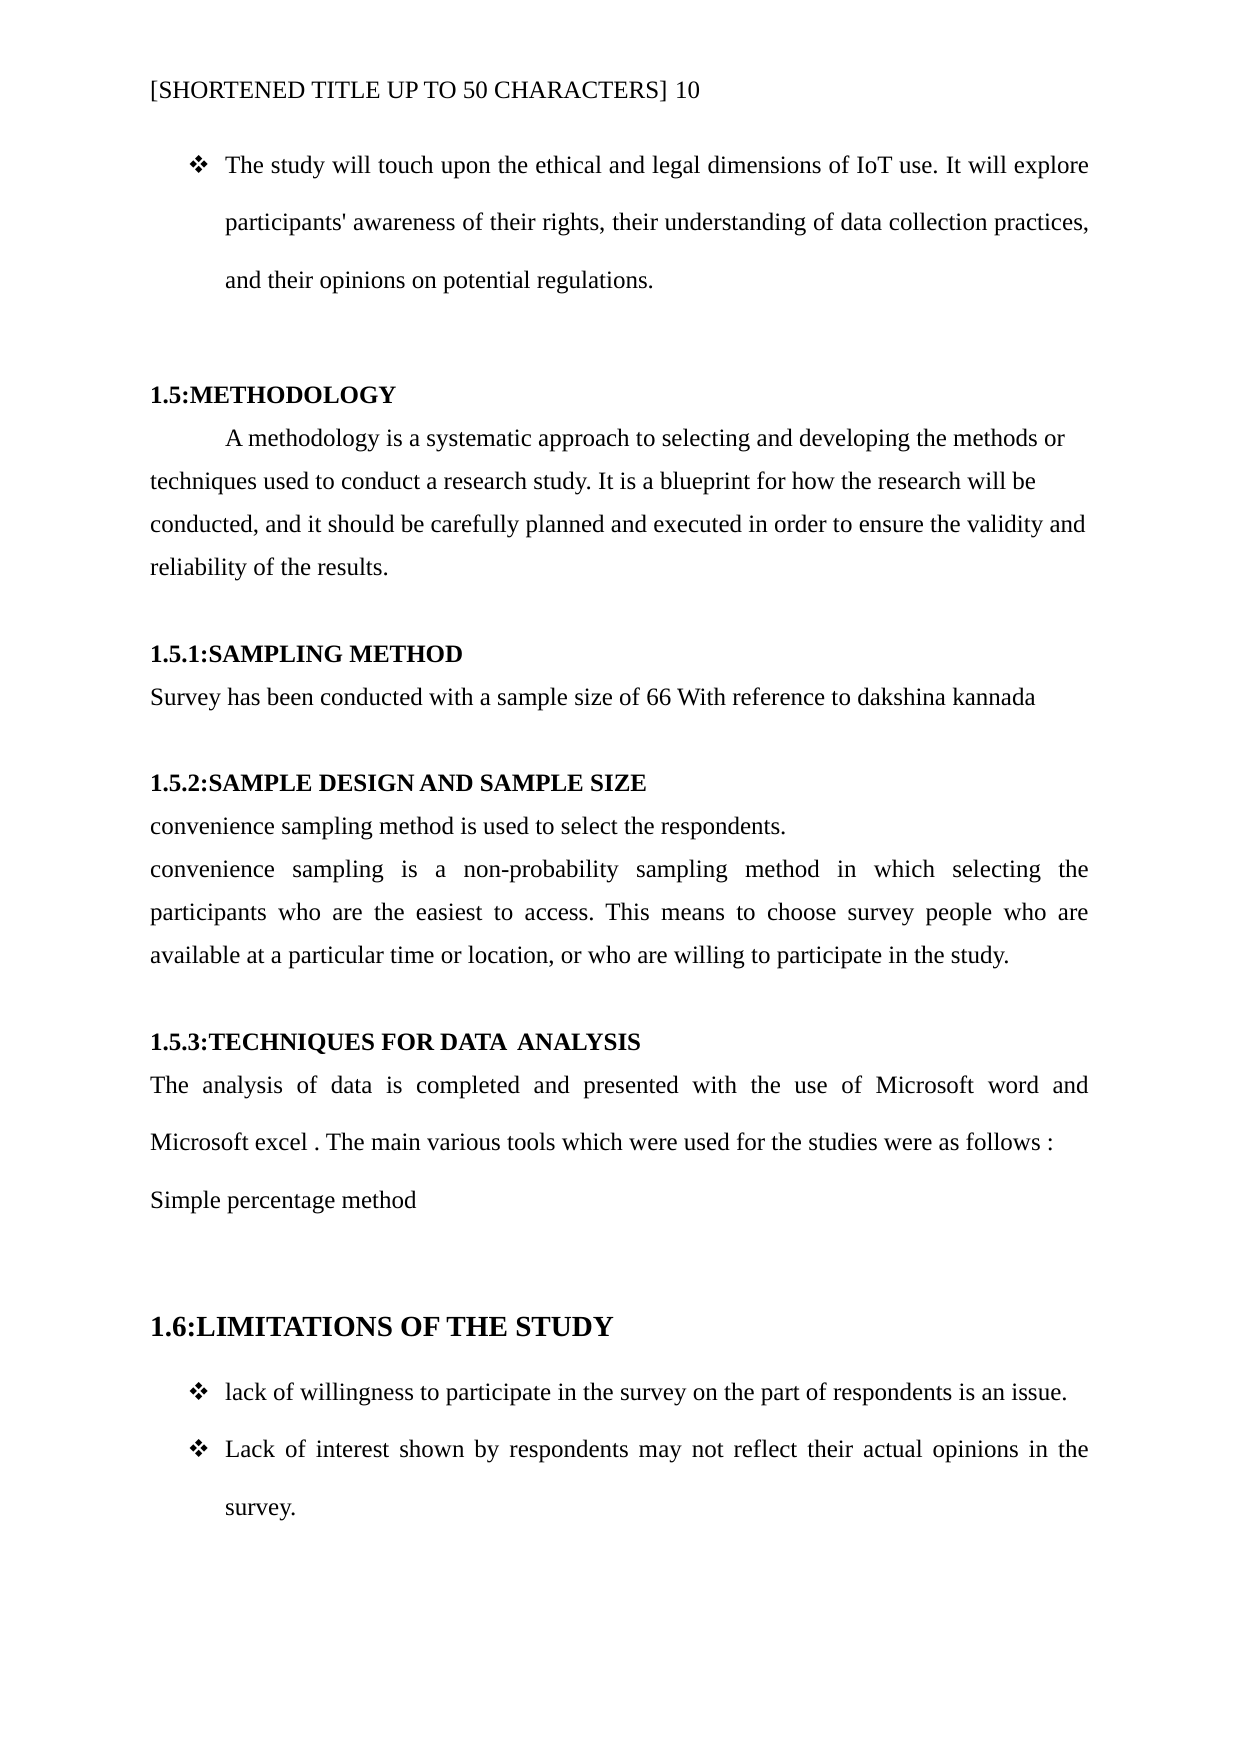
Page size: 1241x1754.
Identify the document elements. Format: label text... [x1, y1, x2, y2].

text convenience sampling is a non-probability sampling method in which selecting the participants who are the easiest to access. This means to choose survey people who are available at a particular time or location, or who are willing to participate in the study. [150, 854, 1090, 969]
list The study will touch upon the ethical and legal dimensions of IoT use. It will explore participants' awareness of their rights, their understanding of data collection practices, and their opinions on potential regulations. [187, 150, 1090, 294]
text convenience sampling method is used to select the respondents. [150, 811, 1090, 840]
text A methodology is a systematic approach to selecting and developing the methods or techniques used to conduct a research study. It is a blueprint for how the research will be conducted, and it should be carefully planned and executed in order to ensure the validity and reliability of the results. [150, 423, 1090, 581]
text 1.6:LIMITATIONS OF THE STUDY [150, 1309, 1090, 1343]
text 1.5.3:TECHNIQUES FOR DATA ANALYSIS [150, 1027, 1090, 1056]
text 1.5.2:SAMPLE DESIGN AND SAMPLE SIZE [150, 768, 1090, 797]
text Survey has been conducted with a sample size of 66 With reference to dakshina kannada [150, 682, 1090, 711]
list lack of willingness to participate in the survey on the part of respondents is an issue. [187, 1377, 1090, 1405]
list Lack of interest shown by respondents may not reflect their actual opinions in the survey. [187, 1434, 1090, 1520]
text The analysis of data is completed and presented with the use of Microsoft word and Microsoft excel . The main various tools which were used for the studies were as follows : [150, 1070, 1090, 1156]
text 1.5:METHODOLOGY [150, 380, 1090, 409]
text 1.5.1:SAMPLING METHOD [150, 639, 1090, 667]
text Simple percentage method [150, 1185, 1090, 1214]
